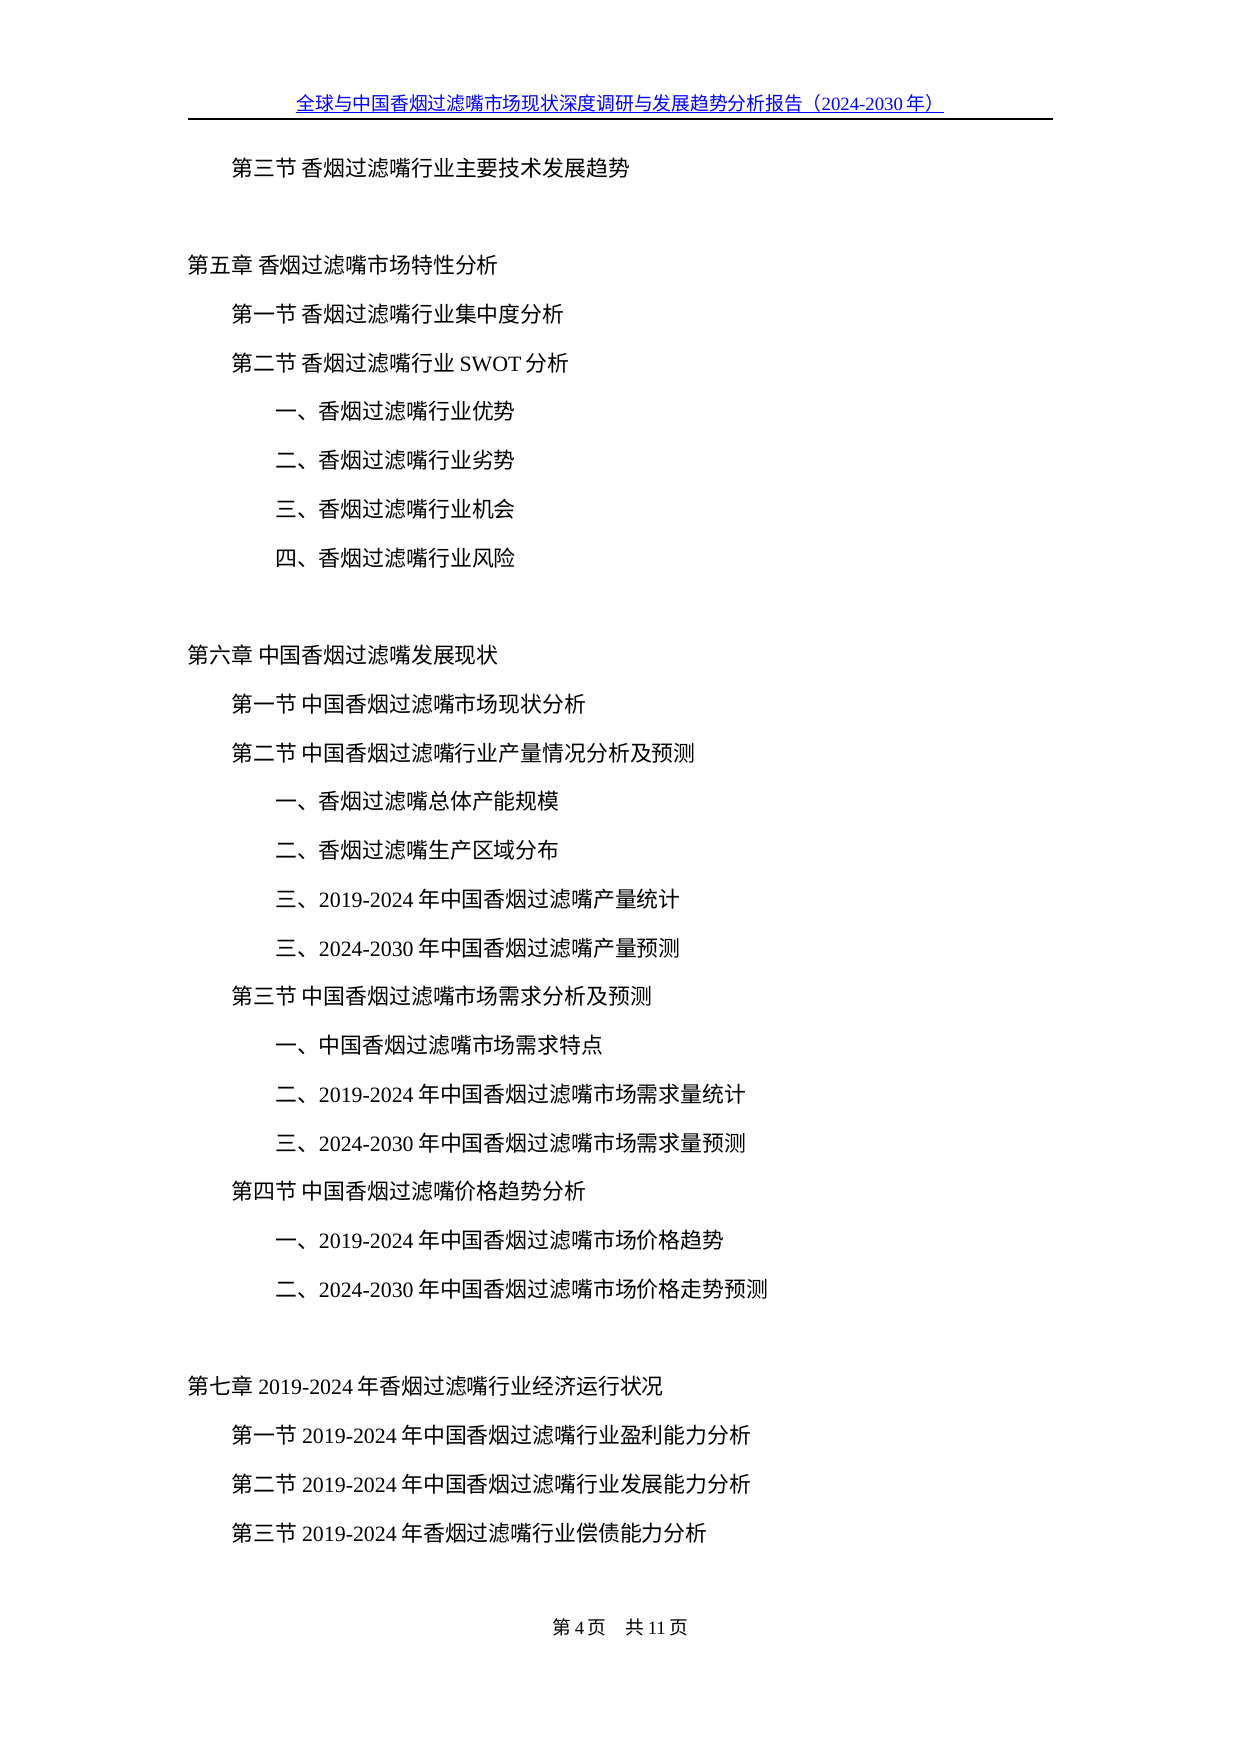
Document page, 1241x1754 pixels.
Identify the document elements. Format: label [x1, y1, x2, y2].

text [187, 150, 1053, 1548]
